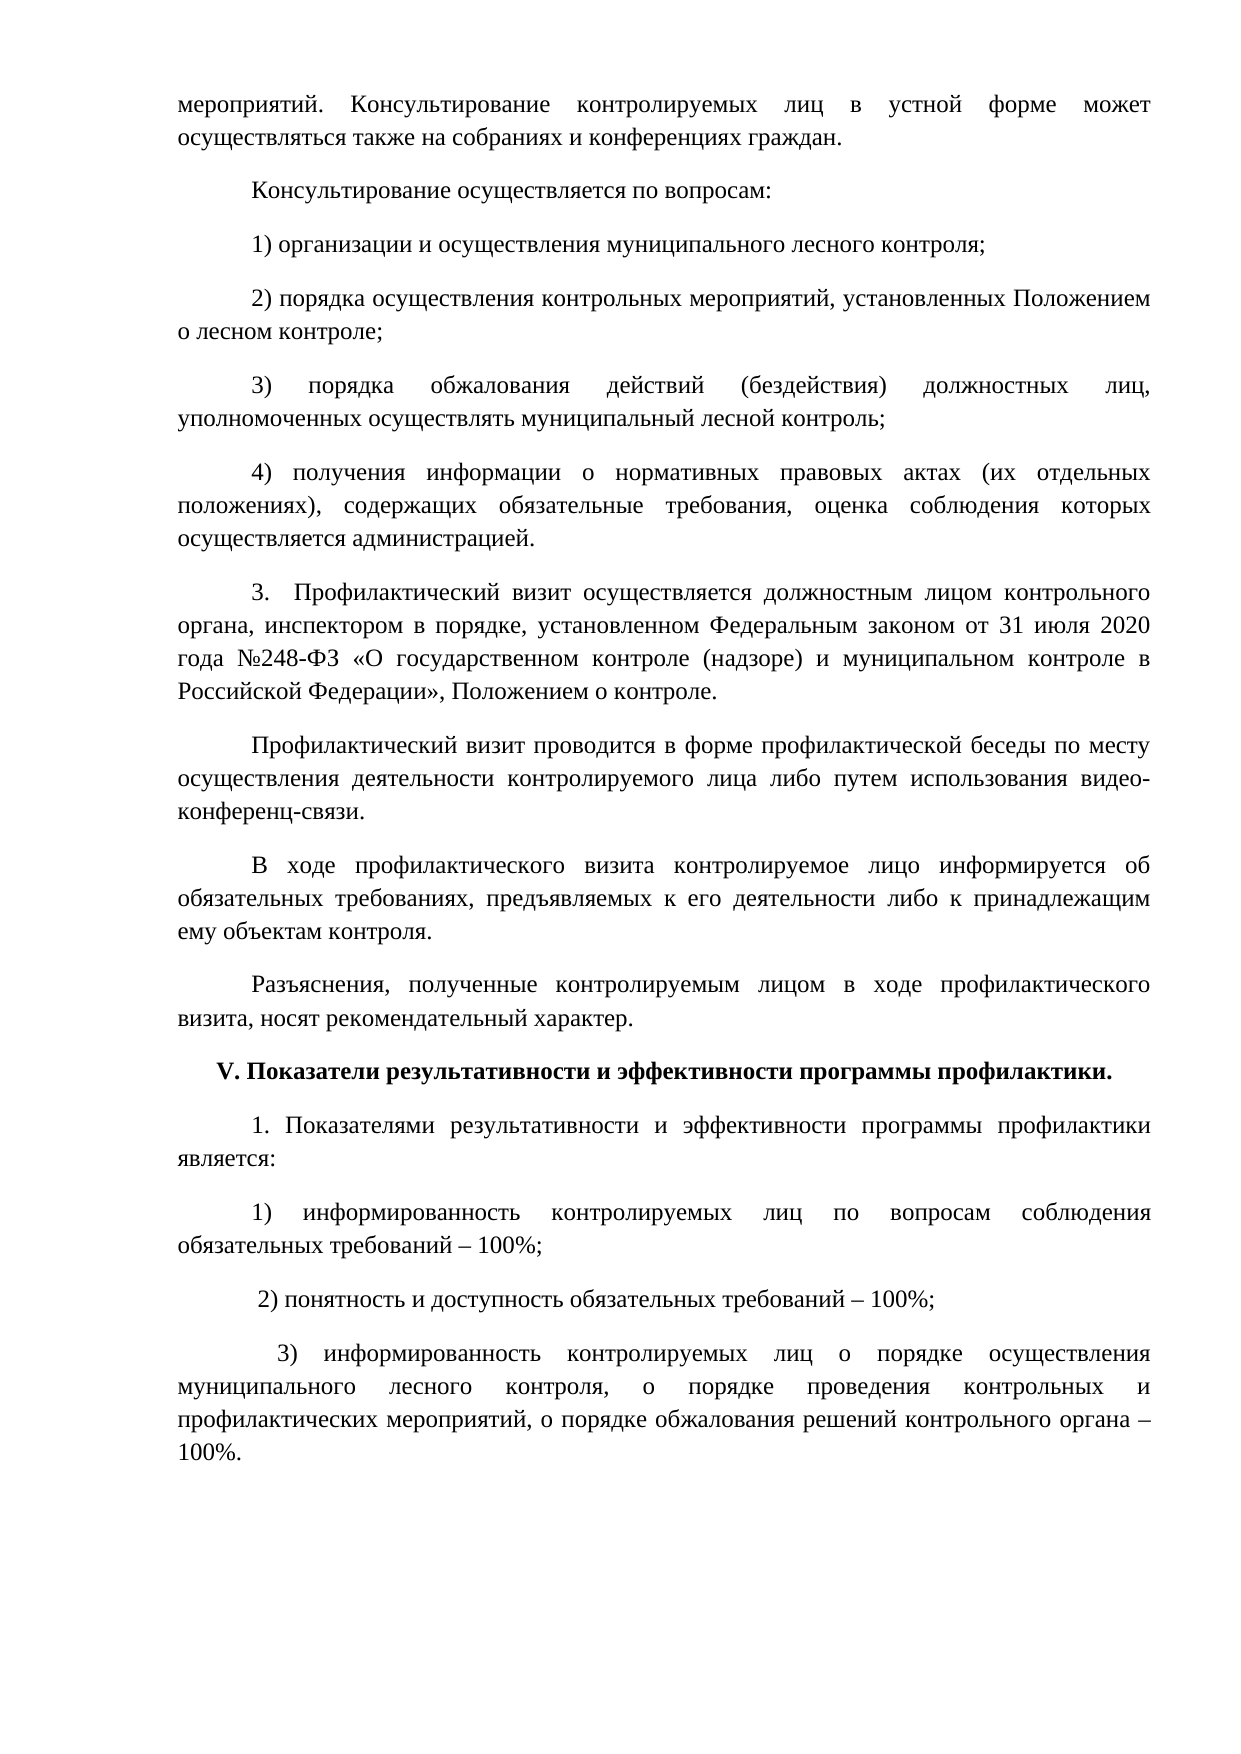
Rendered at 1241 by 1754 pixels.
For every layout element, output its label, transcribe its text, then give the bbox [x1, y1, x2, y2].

text 2) понятность и доступность обязательных требований – 100%; [177, 1284, 1152, 1313]
text 4) получения информации о нормативных правовых актах (их отдельных положениях), содержащих обязательные требования, оценка соблюдения которых осуществляется администрацией. [177, 457, 1152, 552]
text V. Показатели результативности и эффективности программы профилактики. [177, 1056, 1152, 1085]
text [177, 89, 1152, 150]
text 1) организации и осуществления муниципального лесного контроля; [177, 229, 1152, 258]
text 1) информированность контролируемых лиц по вопросам соблюдения обязательных требований – 100%; [177, 1197, 1152, 1259]
text 3) порядка обжалования действий (бездействия) должностных лиц, уполномоченных осуществлять муниципальный лесной контроль; [177, 370, 1152, 432]
text 3. Профилактический визит осуществляется должностным лицом контрольного органа, инспектором в порядке, установленном Федеральным законом от 31 июля 2020 года №248-ФЗ «О государственном контроле (надзоре) и муниципальном контроле в Российской Федерации», Положением о контроле. [177, 577, 1152, 705]
text Консультирование осуществляется по вопросам: [177, 176, 1152, 204]
text Профилактический визит проводится в форме профилактической беседы по месту осуществления деятельности контролируемого лица либо путем использования видео-конференц-связи. [177, 730, 1152, 824]
text 1. Показателями результативности и эффективности программы профилактики является: [177, 1110, 1152, 1172]
text Разъяснения, полученные контролируемым лицом в ходе профилактического визита, носят рекомендательный характер. [177, 969, 1152, 1031]
text 2) порядка осуществления контрольных мероприятий, установленных Положением о лесном контроле; [177, 283, 1152, 345]
text В ходе профилактического визита контролируемое лицо информируется об обязательных требованиях, предъявляемых к его деятельности либо к принадлежащим ему объектам контроля. [177, 850, 1152, 944]
text 3) информированность контролируемых лиц о порядке осуществления муниципального лесного контроля, о порядке проведения контрольных и профилактических мероприятий, о порядке обжалования решений контрольного органа – 100%. [177, 1338, 1152, 1466]
